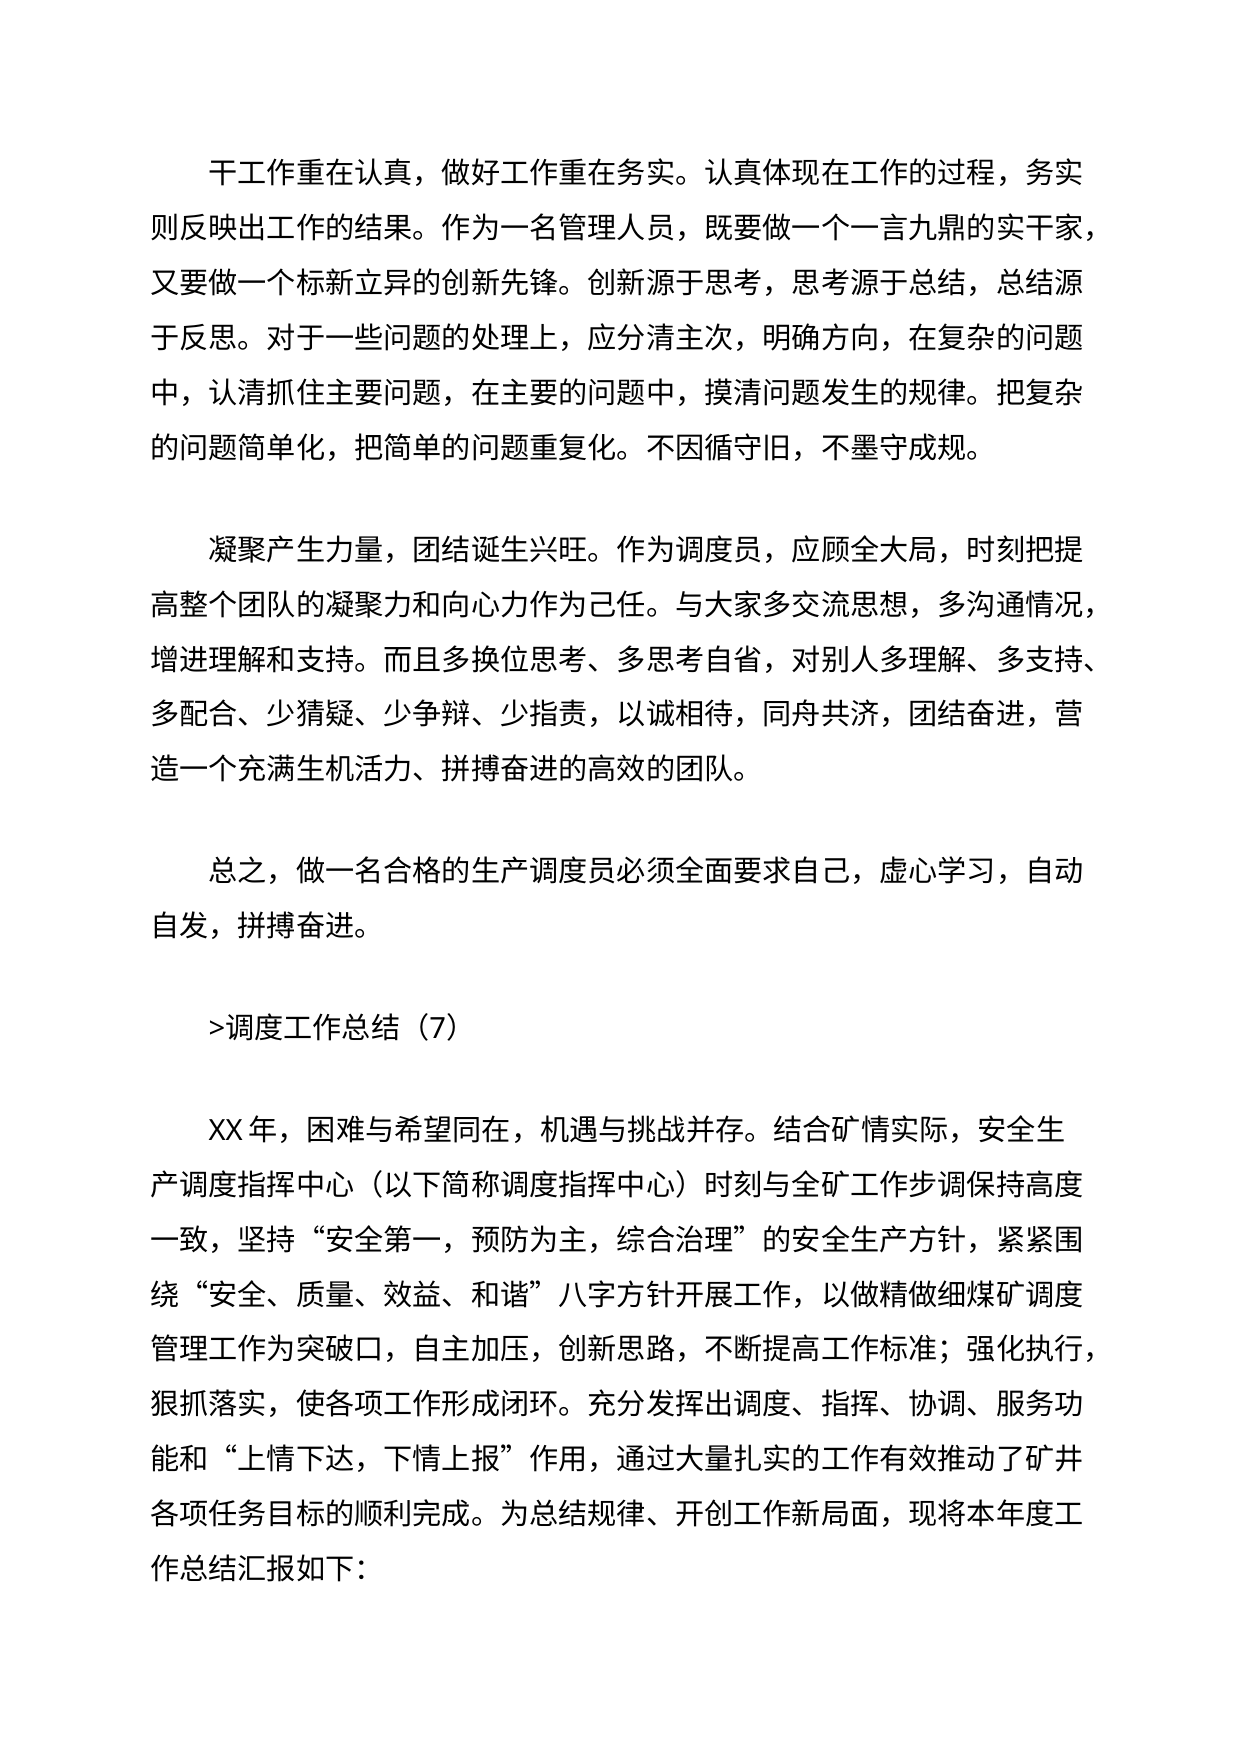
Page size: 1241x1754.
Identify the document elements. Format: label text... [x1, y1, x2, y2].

text 凝聚产生力量，团结诞生兴旺。作为调度员，应顾全大局，时刻把提高整个团队的凝聚力和向心力作为己任。与大家多交流思想，多沟通情况，增进理解和支持。而且多换位思考、多思考自省，对别人多理解、多支持、多配合、少猜疑、少争辩、少指责，以诚相待，同舟共济，团结奋进，营造一个充满生机活力、拼搏奋进的高效的团队。 [150, 526, 1090, 788]
text 总之，做一名合格的生产调度员必须全面要求自己，虚心学习，自动自发，拼搏奋进。 [150, 848, 1090, 945]
text 干工作重在认真，做好工作重在务实。认真体现在工作的过程，务实则反映出工作的结果。作为一名管理人员，既要做一个一言九鼎的实干家，又要做一个标新立异的创新先锋。创新源于思考，思考源于总结，总结源于反思。对于一些问题的处理上，应分清主次，明确方向，在复杂的问题中，认清抓住主要问题，在主要的问题中，摸清问题发生的规律。把复杂的问题简单化，把简单的问题重复化。不因循守旧，不墨守成规。 [150, 150, 1090, 467]
text XX年，困难与希望同在，机遇与挑战并存。结合矿情实际，安全生产调度指挥中心（以下简称调度指挥中心）时刻与全矿工作步调保持高度一致，坚持“安全第一，预防为主，综合治理”的安全生产方针，紧紧围绕“安全、质量、效益、和谐”八字方针开展工作，以做精做细煤矿调度管理工作为突破口，自主加压，创新思路，不断提高工作标准；强化执行，狠抓落实，使各项工作形成闭环。充分发挥出调度、指挥、协调、服务功能和“上情下达，下情上报”作用，通过大量扎实的工作有效推动了矿井各项任务目标的顺利完成。为总结规律、开创工作新局面，现将本年度工作总结汇报如下： [150, 1106, 1090, 1588]
text >调度工作总结（7） [150, 1004, 1090, 1047]
